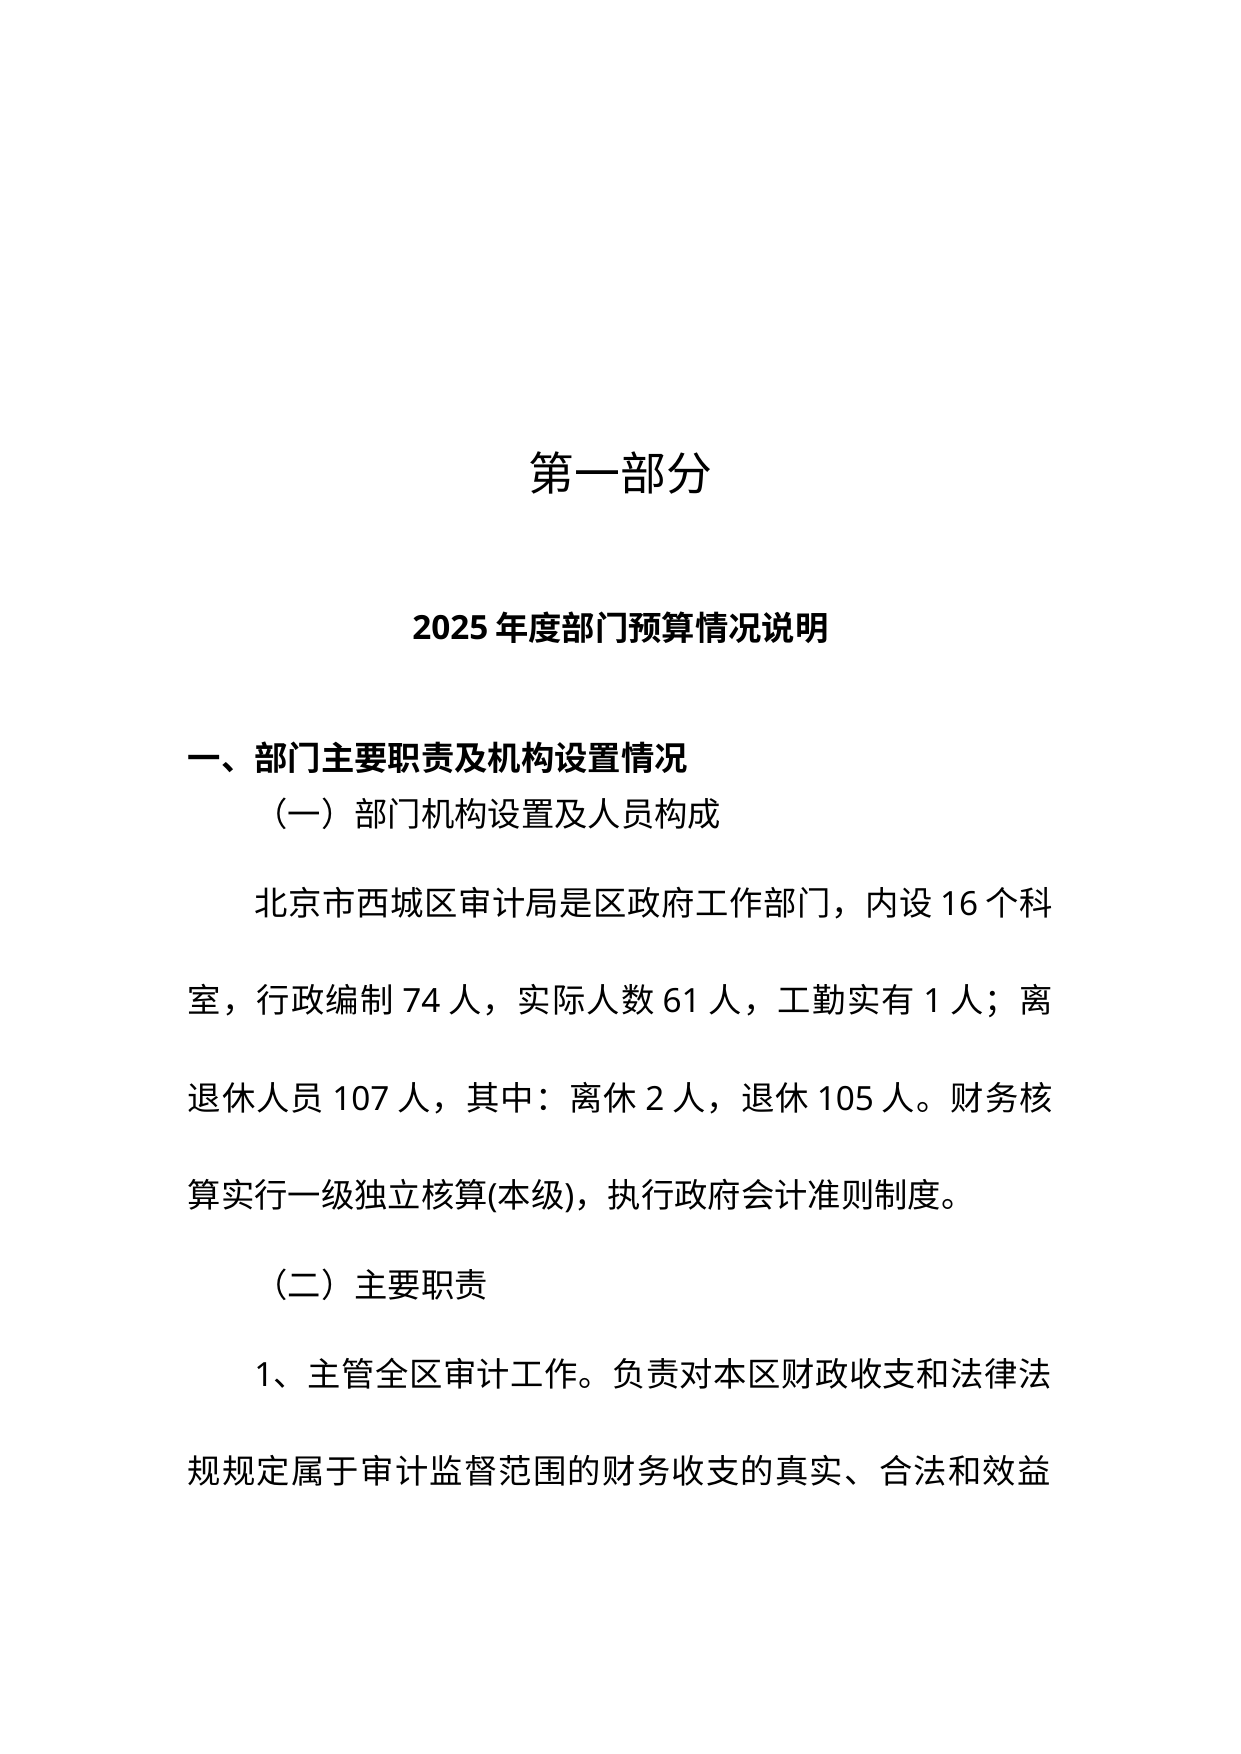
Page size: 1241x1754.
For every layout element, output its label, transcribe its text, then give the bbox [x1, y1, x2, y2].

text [187, 1339, 1053, 1502]
text 2025年度部门预算情况说明 [187, 584, 1053, 649]
text 北京市西城区审计局是区政府工作部门，内设16个科室，行政编制74人，实际人数61人，工勤实有1人；离退休人员107人，其中：离休2人，退休105人。财务核算实行一级独立核算(本级)，执行政府会计准则制度。 [187, 868, 1053, 1226]
text 第一部分 [187, 422, 1053, 519]
text （一）部门机构设置及人员构成 [187, 779, 1053, 844]
text （二）主要职责 [187, 1250, 1053, 1315]
text 一、部门主要职责及机构设置情况 [187, 714, 1053, 779]
